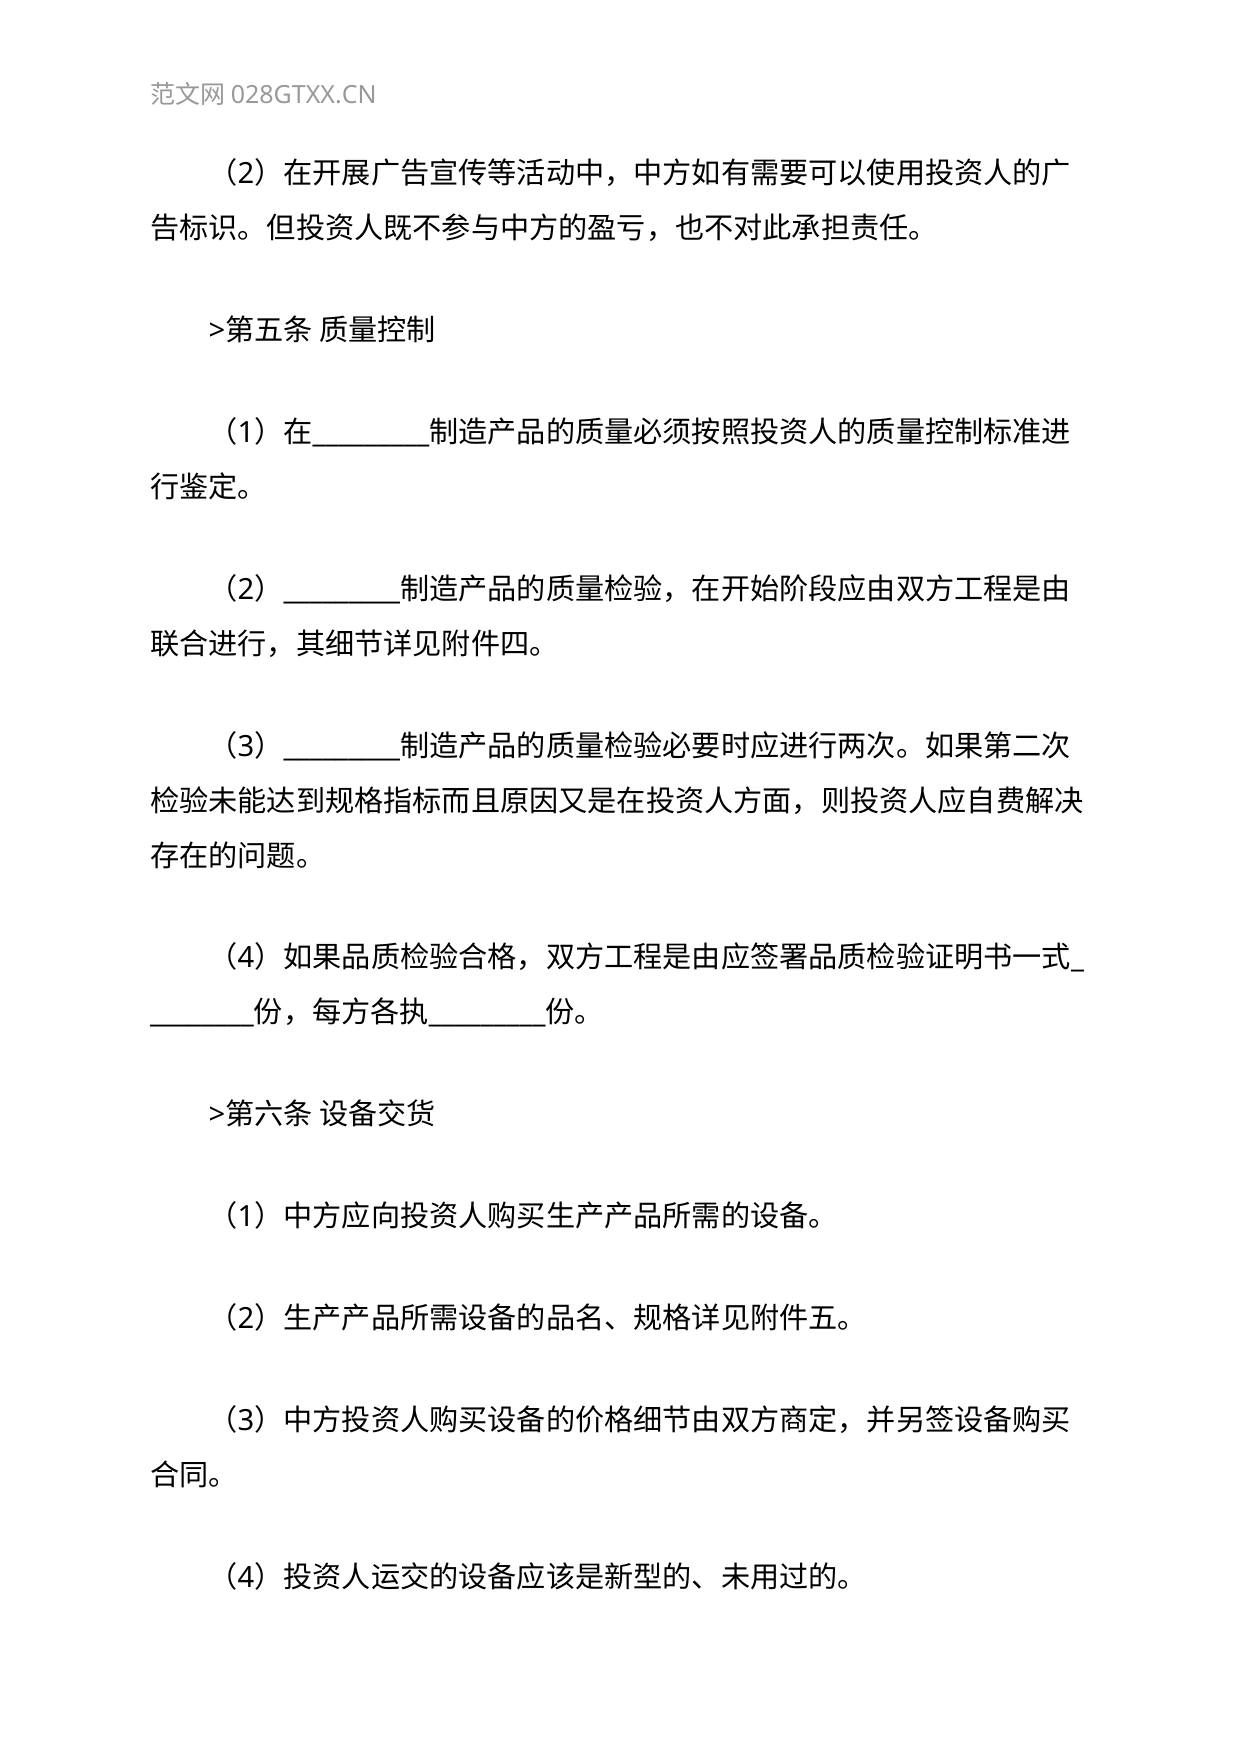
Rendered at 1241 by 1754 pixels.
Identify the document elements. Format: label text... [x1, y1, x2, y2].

text （2）生产产品所需设备的品名、规格详见附件五。 [150, 1295, 1090, 1337]
text （3）_________制造产品的质量检验必要时应进行两次。如果第二次检验未能达到规格指标而且原因又是在投资人方面，则投资人应自费解决存在的问题。 [150, 722, 1090, 874]
text （1）中方应向投资人购买生产产品所需的设备。 [150, 1193, 1090, 1235]
text （3）中方投资人购买设备的价格细节由双方商定，并另签设备购买合同。 [150, 1397, 1090, 1494]
text （4）投资人运交的设备应该是新型的、未用过的。 [150, 1554, 1090, 1596]
text （2）在开展广告宣传等活动中，中方如有需要可以使用投资人的广告标识。但投资人既不参与中方的盈亏，也不对此承担责任。 [150, 150, 1090, 247]
text （4）如果品质检验合格，双方工程是由应签署品质检验证明书一式_________份，每方各执_________份。 [150, 934, 1090, 1031]
text （1）在_________制造产品的质量必须按照投资人的质量控制标准进行鉴定。 [150, 409, 1090, 506]
text >第五条 质量控制 [150, 307, 1090, 349]
text （2）_________制造产品的质量检验，在开始阶段应由双方工程是由联合进行，其细节详见附件四。 [150, 566, 1090, 663]
text >第六条 设备交货 [150, 1091, 1090, 1133]
